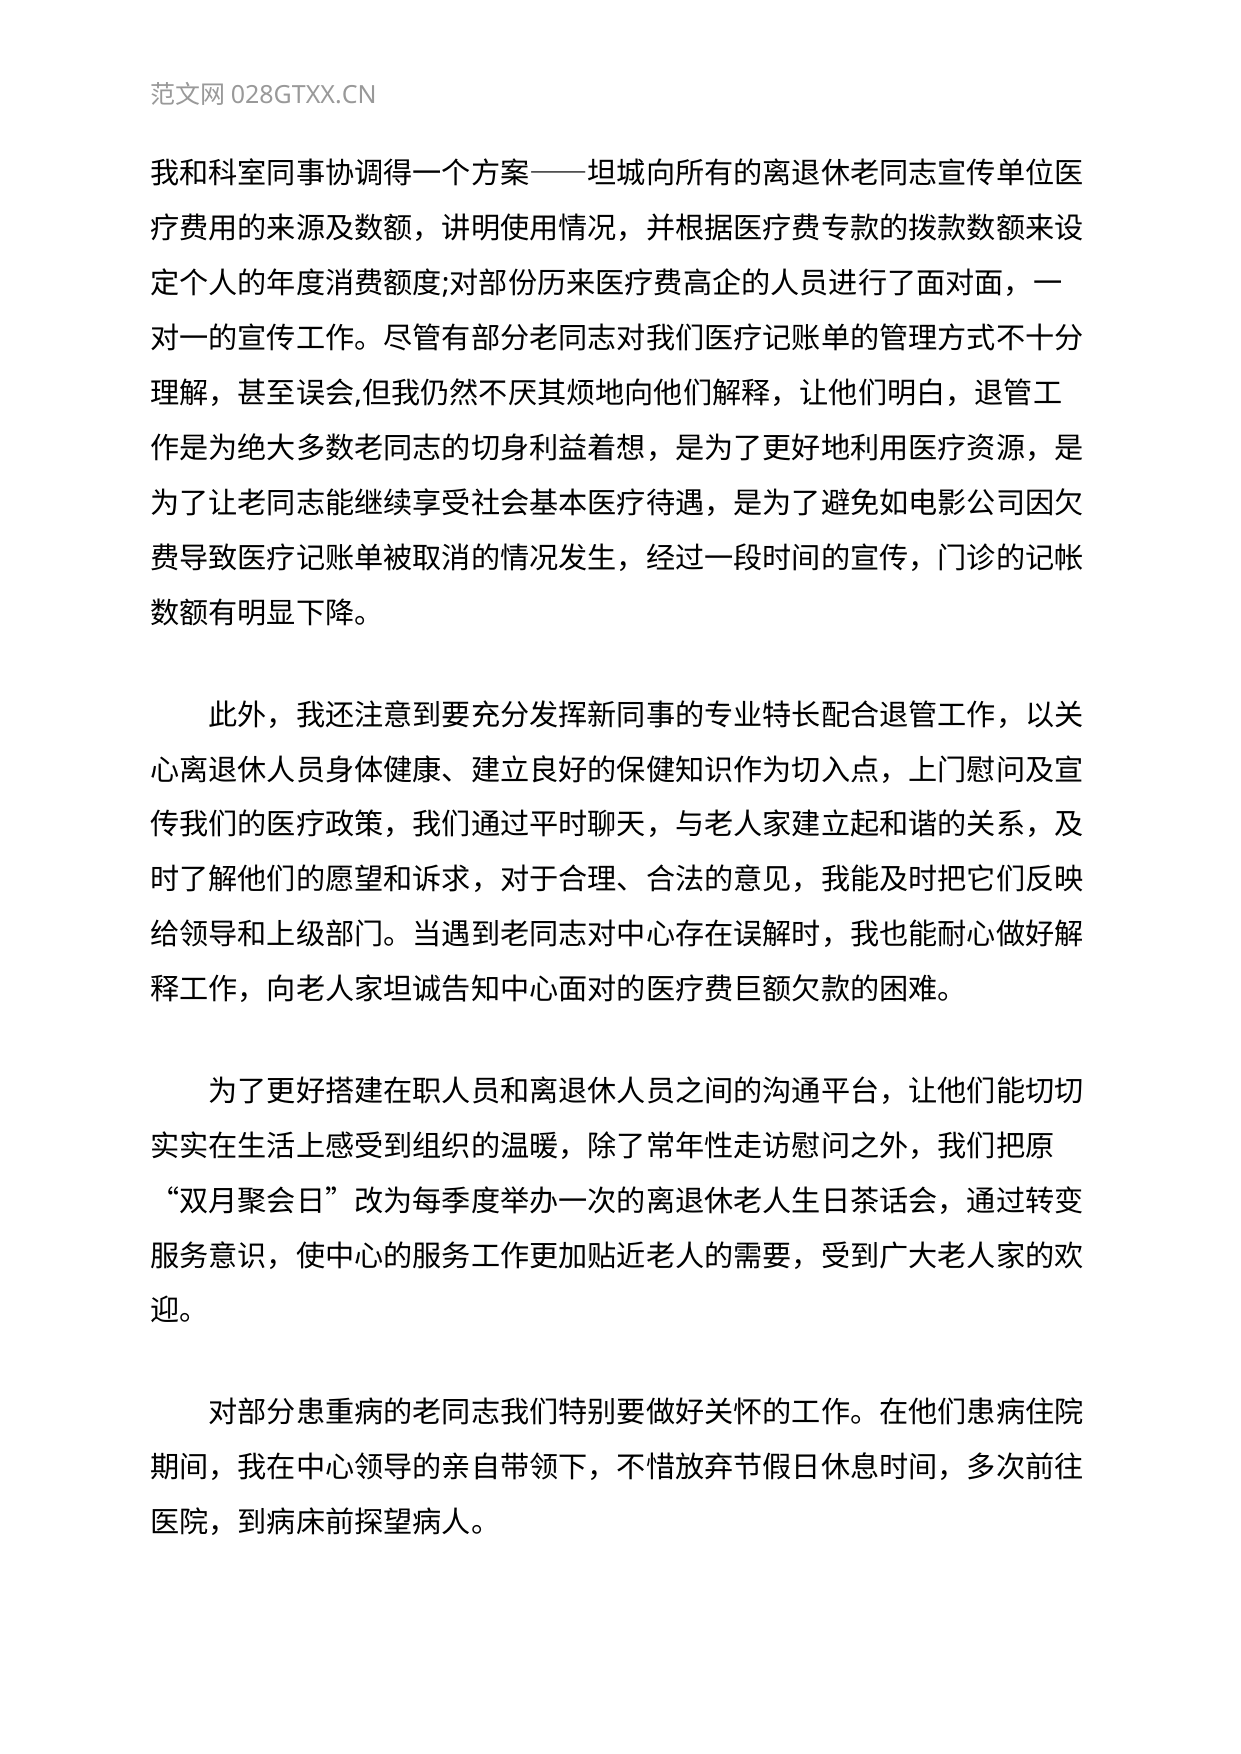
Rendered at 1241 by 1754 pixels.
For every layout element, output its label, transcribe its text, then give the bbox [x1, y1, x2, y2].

text 对部分患重病的老同志我们特别要做好关怀的工作。在他们患病住院期间，我在中心领导的亲自带领下，不惜放弃节假日休息时间，多次前往医院，到病床前探望病人。 [150, 1389, 1090, 1541]
text 此外，我还注意到要充分发挥新同事的专业特长配合退管工作，以关心离退休人员身体健康、建立良好的保健知识作为切入点，上门慰问及宣传我们的医疗政策，我们通过平时聊天，与老人家建立起和谐的关系，及时了解他们的愿望和诉求，对于合理、合法的意见，我能及时把它们反映给领导和上级部门。当遇到老同志对中心存在误解时，我也能耐心做好解释工作，向老人家坦诚告知中心面对的医疗费巨额欠款的困难。 [150, 691, 1090, 1008]
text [150, 150, 1090, 632]
text 为了更好搭建在职人员和离退休人员之间的沟通平台，让他们能切切实实在生活上感受到组织的温暖，除了常年性走访慰问之外，我们把原“双月聚会日”改为每季度举办一次的离退休老人生日茶话会，通过转变服务意识，使中心的服务工作更加贴近老人的需要，受到广大老人家的欢迎。 [150, 1067, 1090, 1329]
